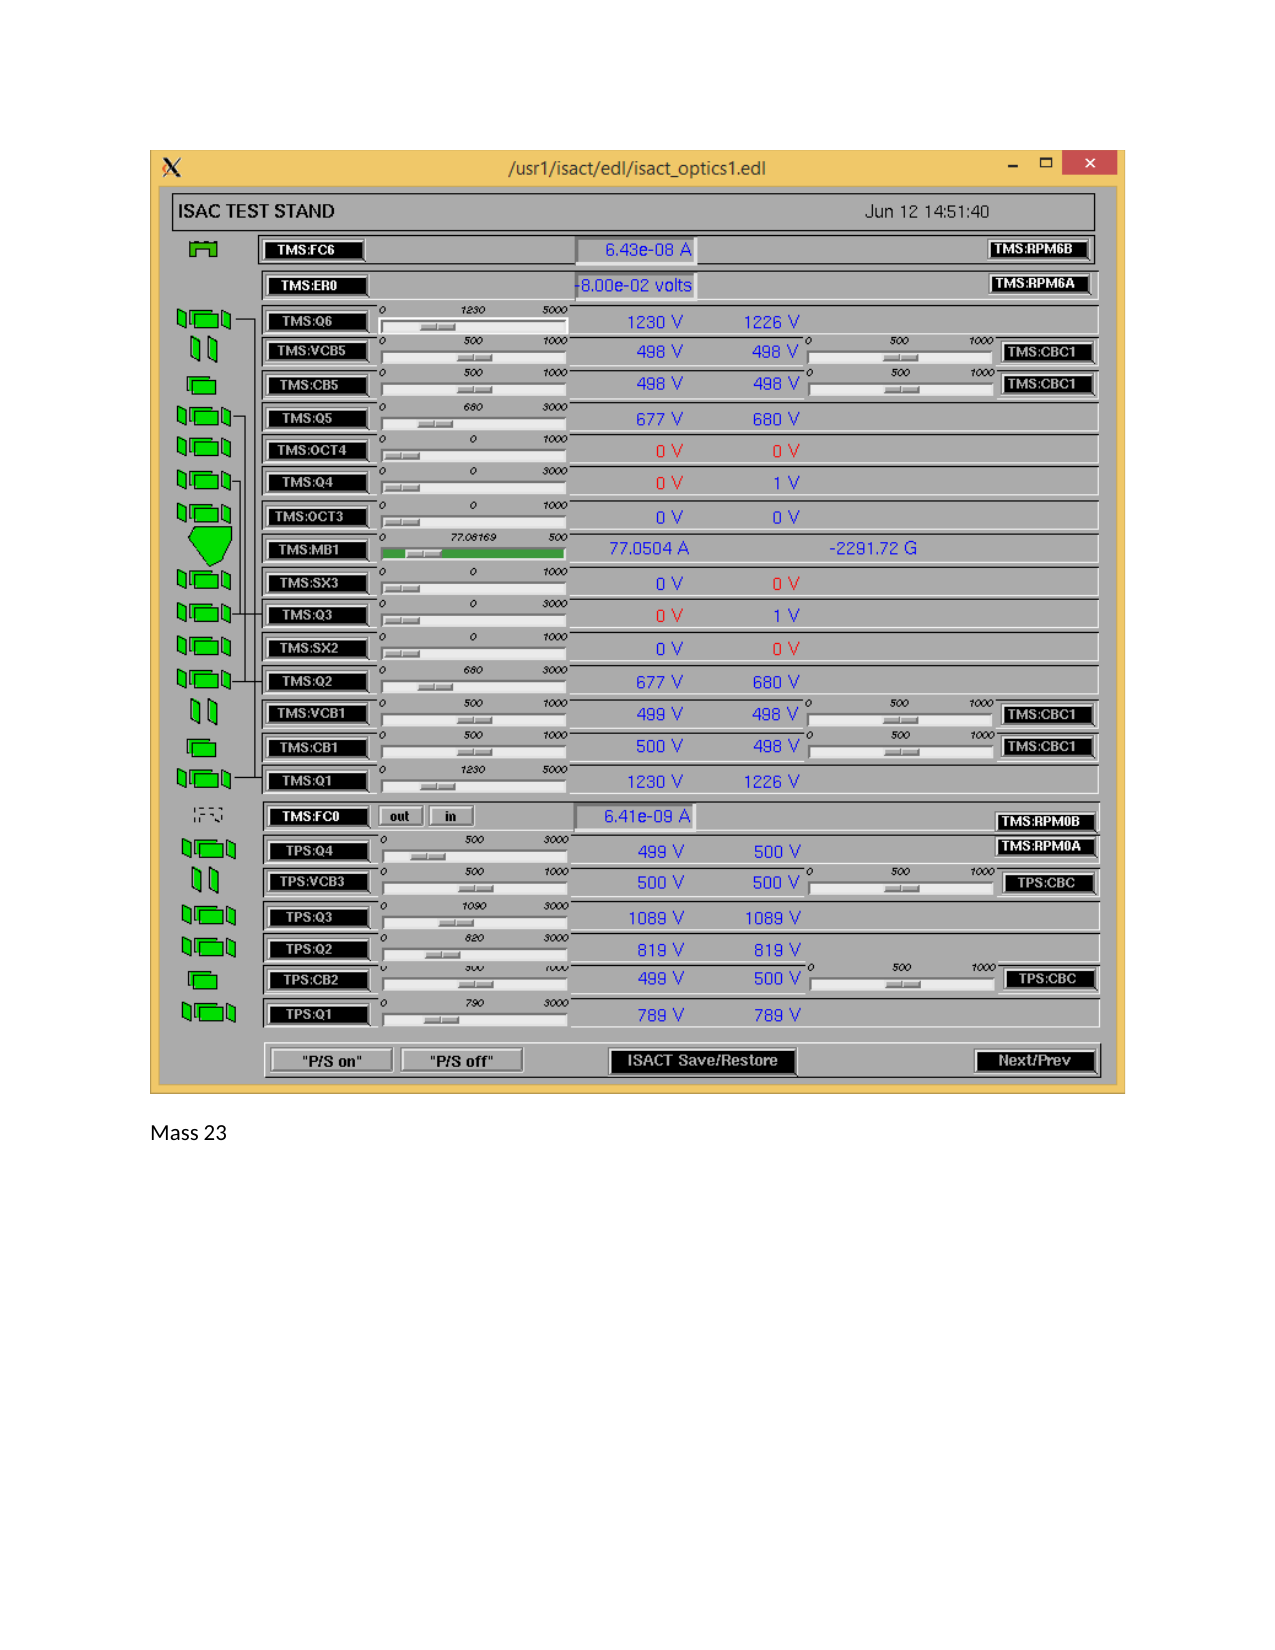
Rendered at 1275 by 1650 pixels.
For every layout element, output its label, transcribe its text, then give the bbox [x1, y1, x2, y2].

picture [150, 150, 1125, 1094]
text Mass 23 [150, 1118, 1125, 1146]
